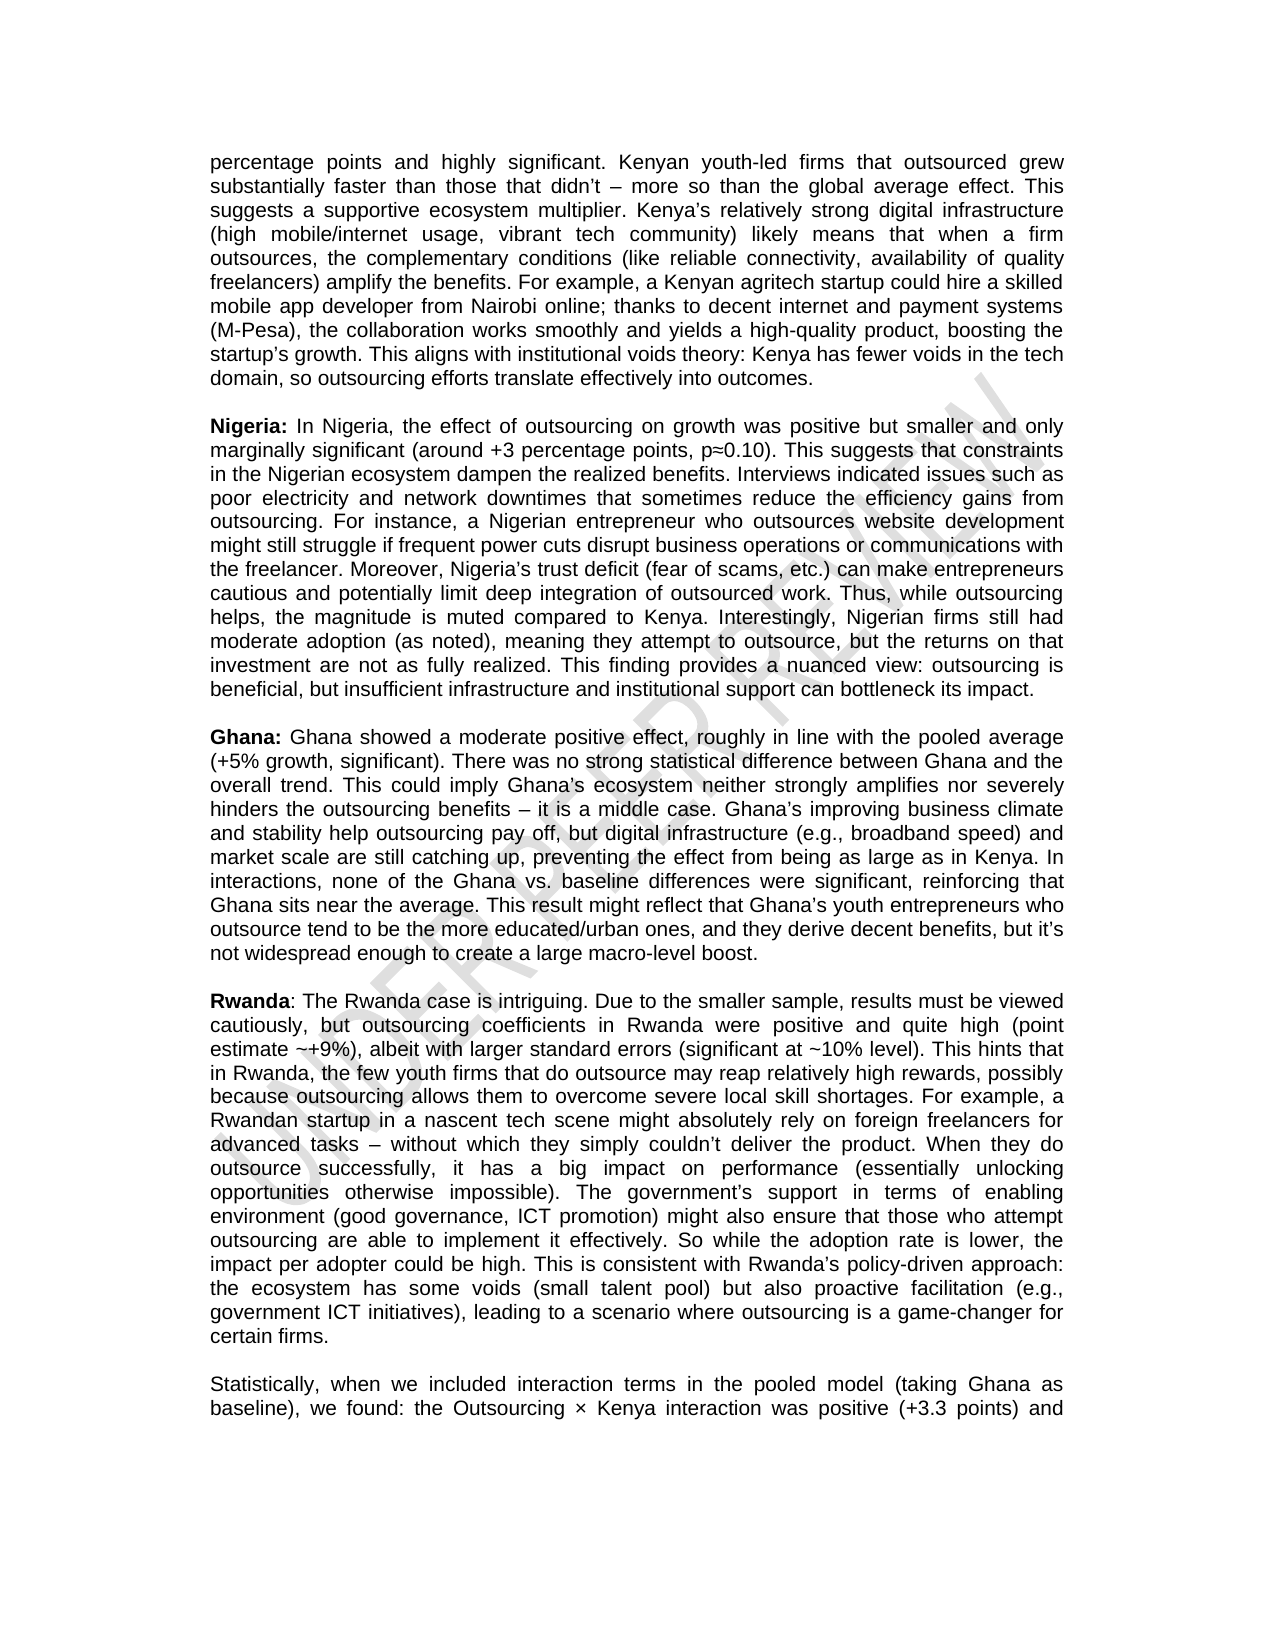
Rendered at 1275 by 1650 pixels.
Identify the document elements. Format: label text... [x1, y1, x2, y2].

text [210, 1372, 1065, 1420]
text Rwanda: The Rwanda case is intriguing. Due to the smaller sample, results must be viewed cautiously, but outsourcing coefficients in Rwanda were positive and quite high (point estimate ~+9%), albeit with larger standard errors (significant at ~10% level). This hints that in Rwanda, the few youth firms that do outsource may reap relatively high rewards, possibly because outsourcing allows them to overcome severe local skill shortages. For example, a Rwandan startup in a nascent tech scene might absolutely rely on foreign freelancers for advanced tasks – without which they simply couldn’t deliver the product. When they do outsource successfully, it has a big impact on performance (essentially unlocking opportunities otherwise impossible). The government’s support in terms of enabling environment (good governance, ICT promotion) might also ensure that those who attempt outsourcing are able to implement it effectively. So while the adoption rate is lower, the impact per adopter could be high. This is consistent with Rwanda’s policy-driven approach: the ecosystem has some voids (small talent pool) but also proactive facilitation (e.g., government ICT initiatives), leading to a scenario where outsourcing is a game-changer for certain firms. [210, 988, 1065, 1348]
text Ghana: Ghana showed a moderate positive effect, roughly in line with the pooled average (+5% growth, significant). There was no strong statistical difference between Ghana and the overall trend. This could imply Ghana’s ecosystem neither strongly amplifies nor severely hinders the outsourcing benefits – it is a middle case. Ghana’s improving business climate and stability help outsourcing pay off, but digital infrastructure (e.g., broadband speed) and market scale are still catching up, preventing the effect from being as large as in Kenya. In interactions, none of the Ghana vs. baseline differences were significant, reinforcing that Ghana sits near the average. This result might reflect that Ghana’s youth entrepreneurs who outsource tend to be the more educated/urban ones, and they derive decent benefits, but it’s not widespread enough to create a large macro-level boost. [210, 725, 1065, 964]
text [210, 150, 1065, 389]
text Nigeria: In Nigeria, the effect of outsourcing on growth was positive but smaller and only marginally significant (around +3 percentage points, p≈0.10). This suggests that constraints in the Nigerian ecosystem dampen the realized benefits. Interviews indicated issues such as poor electricity and network downtimes that sometimes reduce the efficiency gains from outsourcing. For instance, a Nigerian entrepreneur who outsources website development might still struggle if frequent power cuts disrupt business operations or communications with the freelancer. Moreover, Nigeria’s trust deficit (fear of scams, etc.) can make entrepreneurs cautious and potentially limit deep integration of outsourced work. Thus, while outsourcing helps, the magnitude is muted compared to Kenya. Interestingly, Nigerian firms still had moderate adoption (as noted), meaning they attempt to outsource, but the returns on that investment are not as fully realized. This finding provides a nuanced view: outsourcing is beneficial, but insufficient infrastructure and institutional support can bottleneck its impact. [210, 413, 1065, 701]
